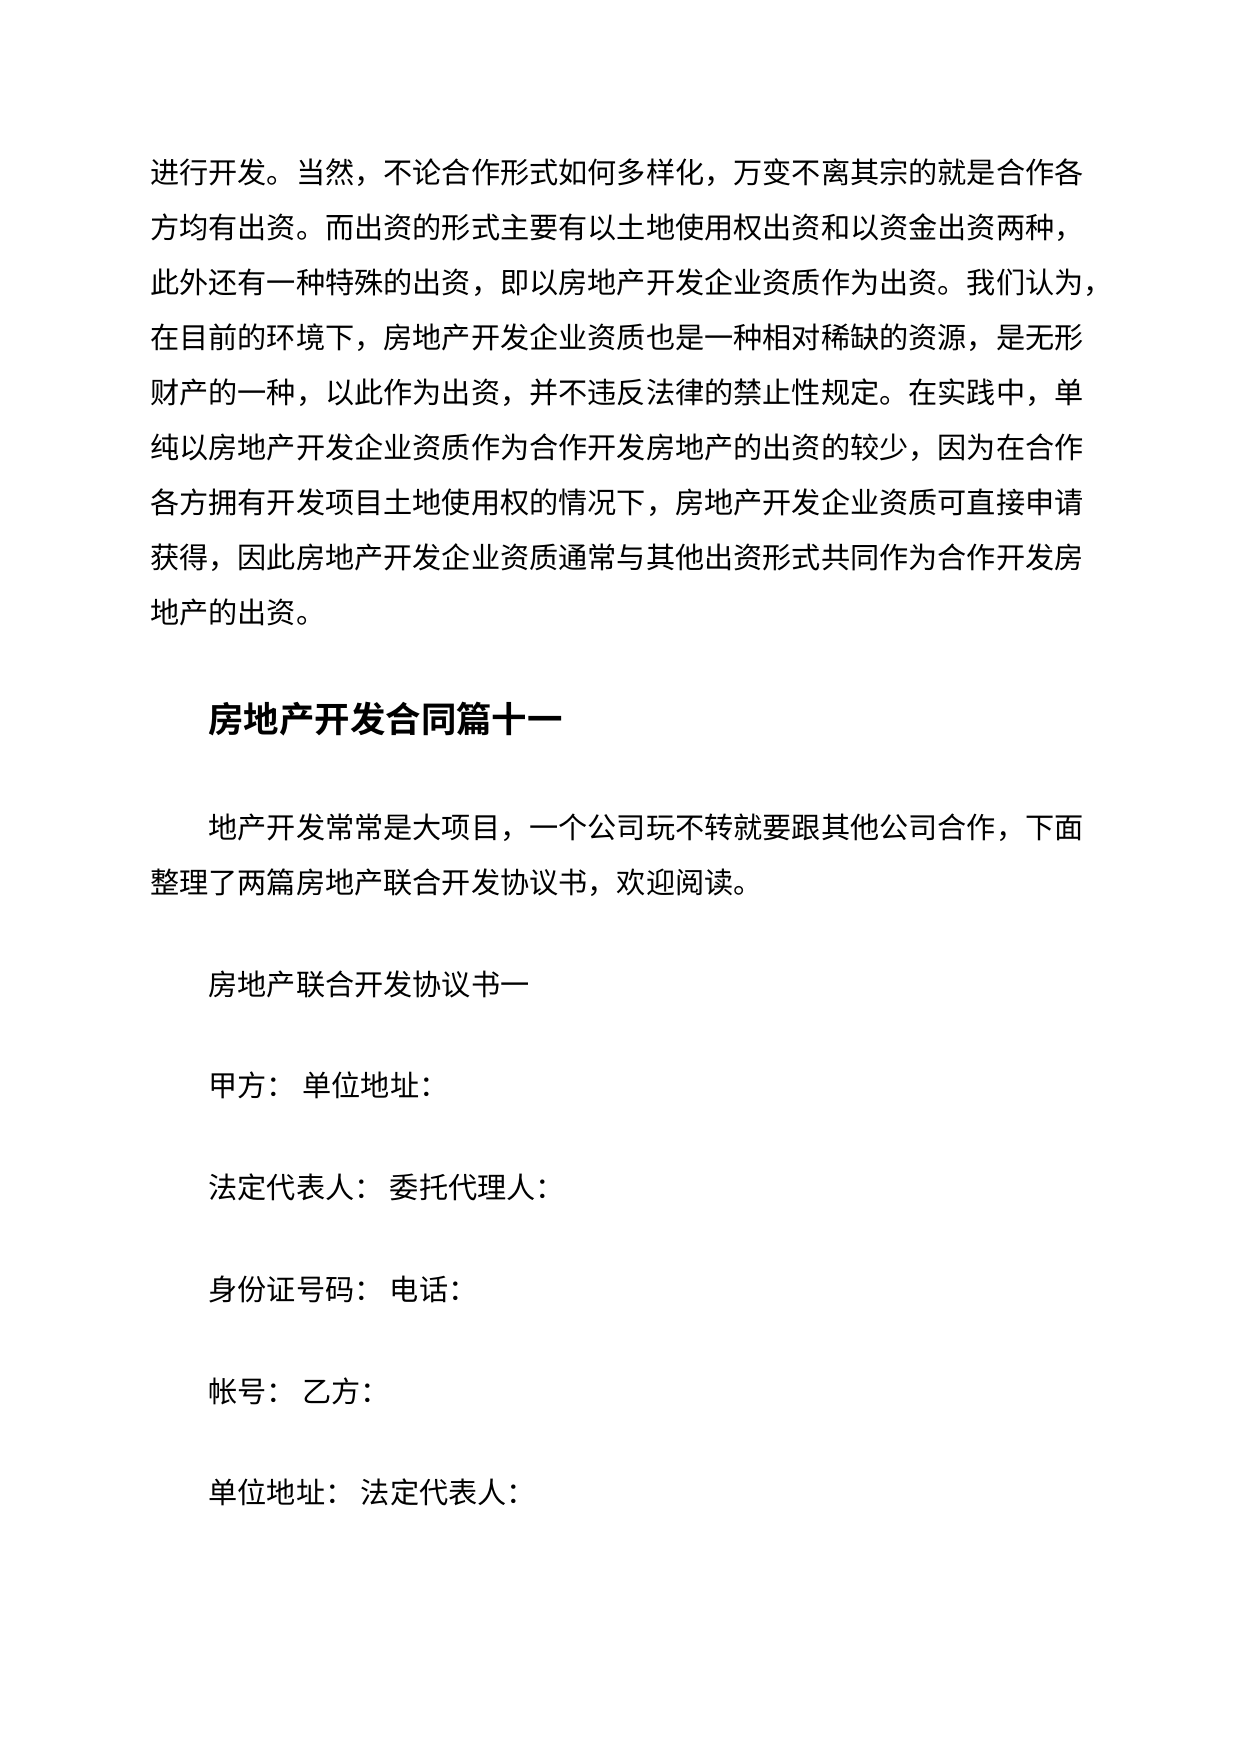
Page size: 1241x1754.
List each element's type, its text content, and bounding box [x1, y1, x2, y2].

text 甲方： 单位地址： [150, 1063, 1090, 1105]
text 房地产开发合同篇十一 [150, 691, 1090, 742]
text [150, 150, 1090, 631]
text 地产开发常常是大项目，一个公司玩不转就要跟其他公司合作，下面整理了两篇房地产联合开发协议书，欢迎阅读。 [150, 804, 1090, 902]
text 身份证号码： 电话： [150, 1266, 1090, 1309]
text 单位地址： 法定代表人： [150, 1470, 1090, 1512]
text 房地产联合开发协议书一 [150, 961, 1090, 1003]
text 帐号： 乙方： [150, 1368, 1090, 1410]
text 法定代表人： 委托代理人： [150, 1164, 1090, 1207]
